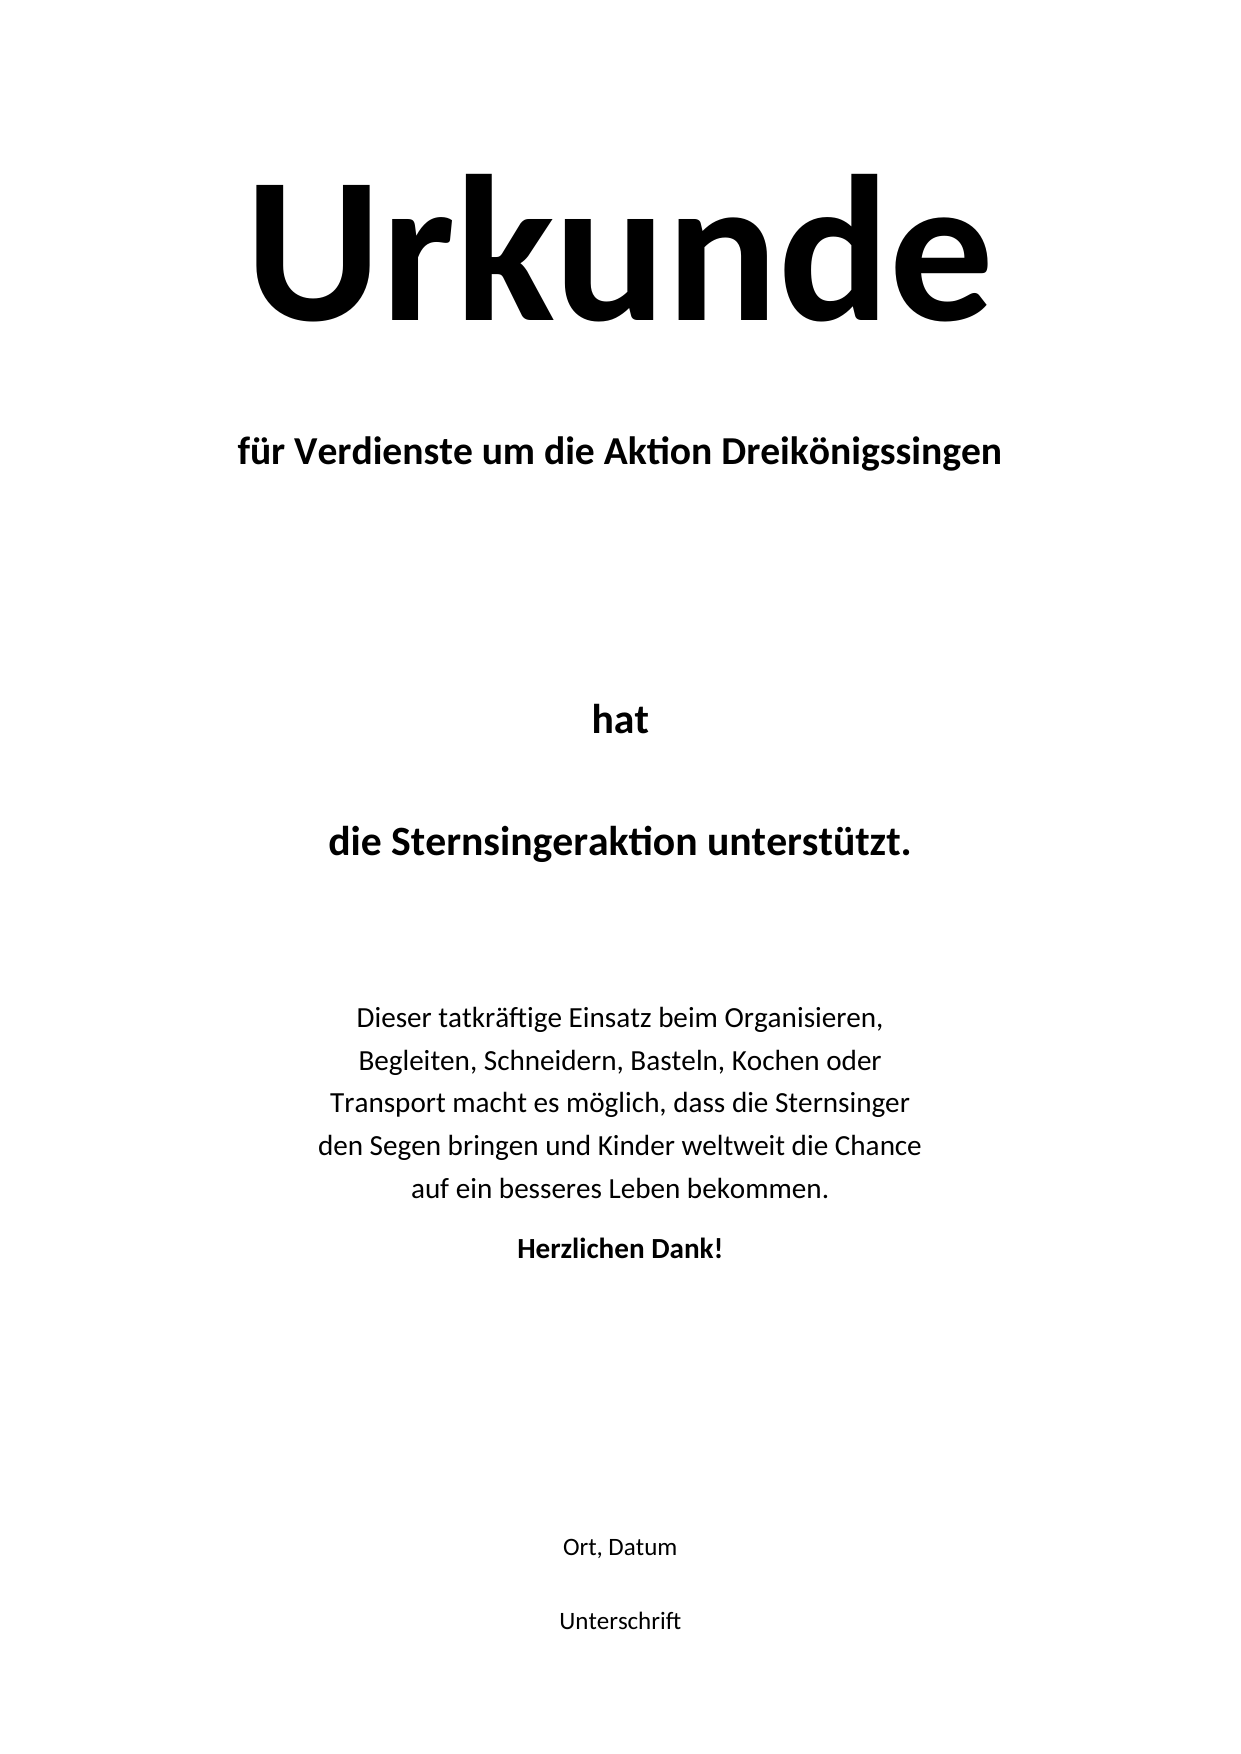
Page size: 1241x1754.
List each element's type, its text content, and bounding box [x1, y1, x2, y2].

text Dieser tatkräftige Einsatz beim Organisieren, [89, 999, 1152, 1035]
text Unterschrift [89, 1605, 1152, 1635]
text den Segen bringen und Kinder weltweit die Chance [89, 1127, 1152, 1163]
text hat [89, 693, 1152, 744]
text die Sternsingeraktion unterstützt. [89, 815, 1152, 866]
text Ort, Datum [89, 1531, 1152, 1562]
text Herzlichen Dank! [89, 1230, 1152, 1266]
text Begleiten, Schneidern, Basteln, Kochen oder [89, 1042, 1152, 1077]
text auf ein besseres Leben bekommen. [89, 1170, 1152, 1206]
text Urkunde [89, 118, 1152, 372]
text für Verdienste um die Aktion Dreikönigssingen [89, 426, 1152, 474]
text Transport macht es möglich, dass die Sternsinger [89, 1084, 1152, 1120]
